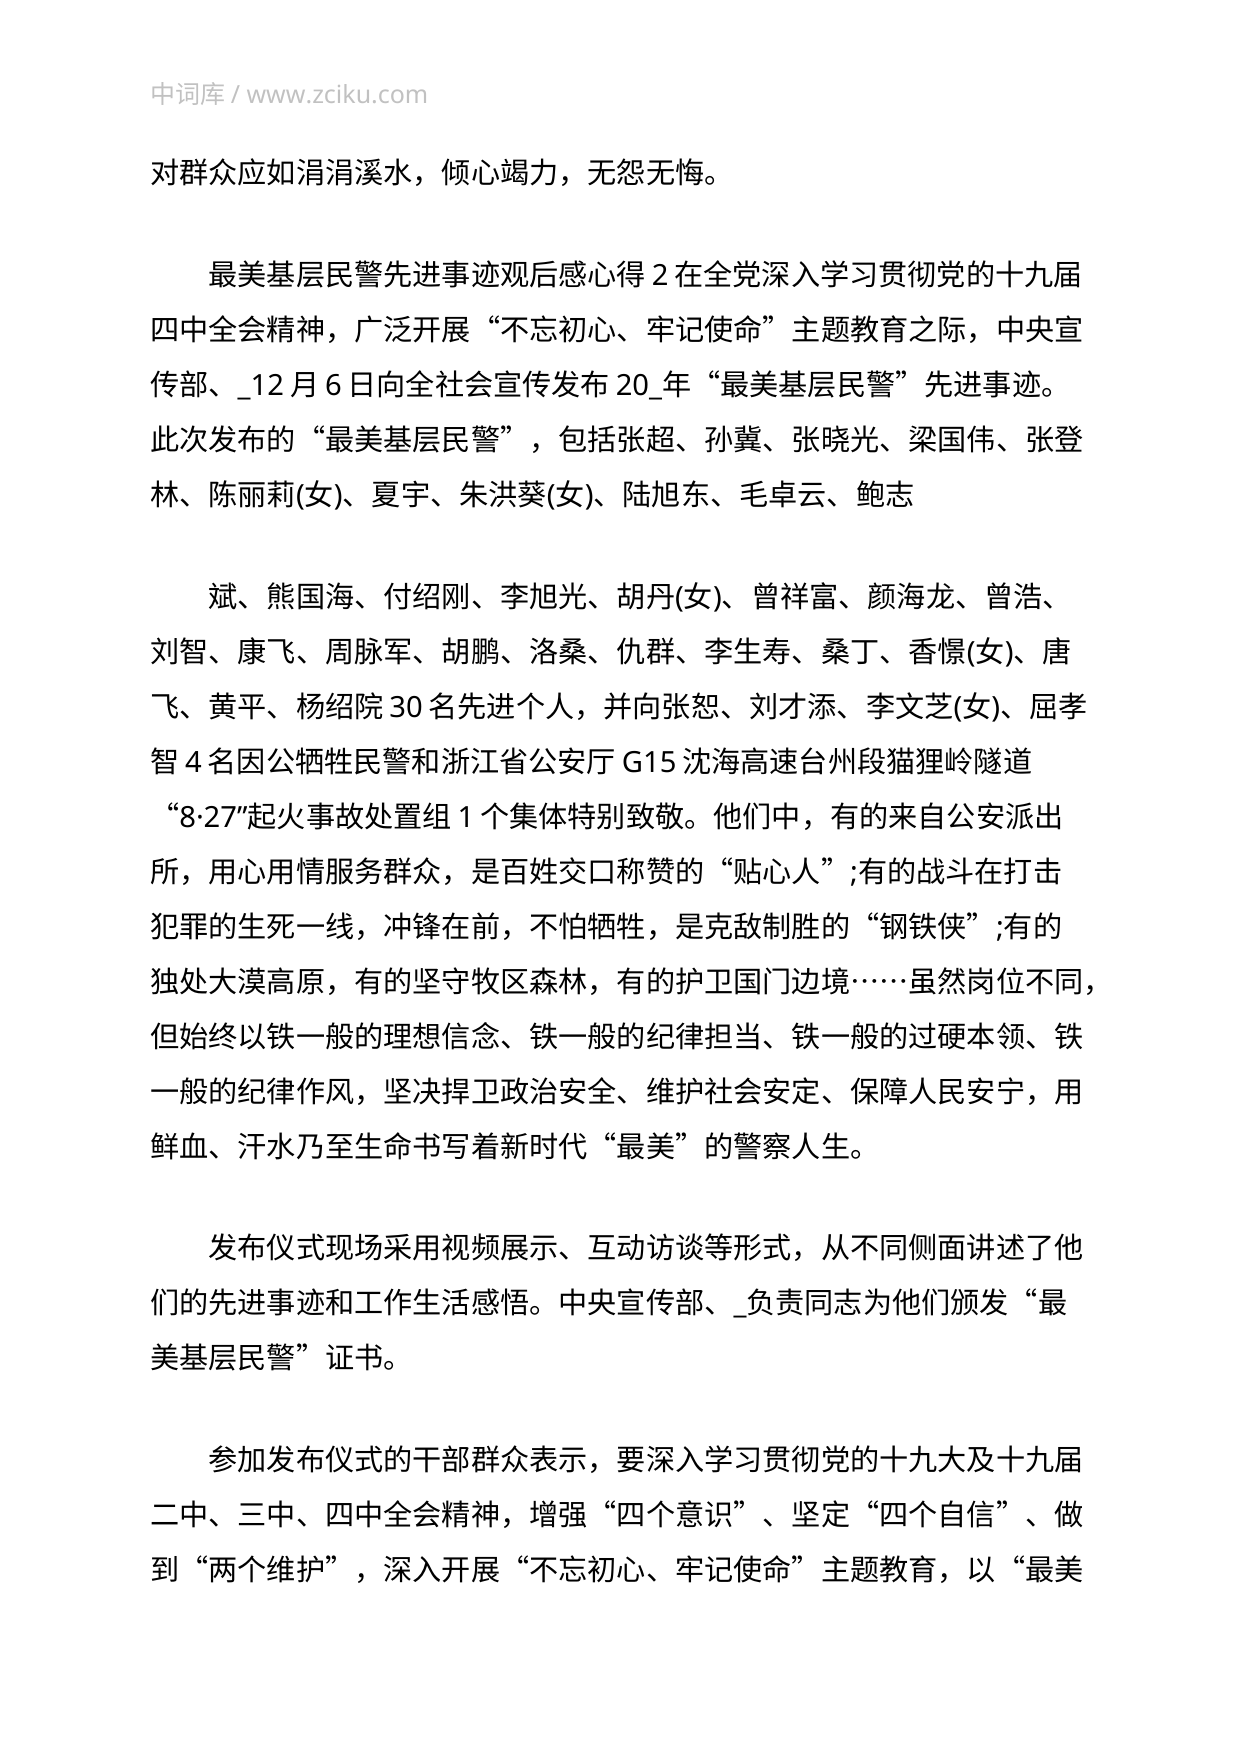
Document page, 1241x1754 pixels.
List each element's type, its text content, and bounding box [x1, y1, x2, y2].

text 最美基层民警先进事迹观后感心得2在全党深入学习贯彻党的十九届四中全会精神，广泛开展“不忘初心、牢记使命”主题教育之际，中央宣传部、_12月6日向全社会宣传发布20_年“最美基层民警”先进事迹。此次发布的“最美基层民警”，包括张超、孙冀、张晓光、梁国伟、张登林、陈丽莉(女)、夏宇、朱洪葵(女)、陆旭东、毛卓云、鲍志 [150, 252, 1090, 514]
text 斌、熊国海、付绍刚、李旭光、胡丹(女)、曾祥富、颜海龙、曾浩、刘智、康飞、周脉军、胡鹏、洛桑、仇群、李生寿、桑丁、香憬(女)、唐飞、黄平、杨绍院30名先进个人，并向张恕、刘才添、李文芝(女)、屈孝智4名因公牺牲民警和浙江省公安厅G15沈海高速台州段猫狸岭隧道“8·27”起火事故处置组1个集体特别致敬。他们中，有的来自公安派出所，用心用情服务群众，是百姓交口称赞的“贴心人”;有的战斗在打击犯罪的生死一线，冲锋在前，不怕牺牲，是克敌制胜的“钢铁侠”;有的独处大漠高原，有的坚守牧区森林，有的护卫国门边境……虽然岗位不同，但始终以铁一般的理想信念、铁一般的纪律担当、铁一般的过硬本领、铁一般的纪律作风，坚决捍卫政治安全、维护社会安定、保障人民安宁，用鲜血、汗水乃至生命书写着新时代“最美”的警察人生。 [150, 573, 1090, 1166]
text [150, 150, 1090, 192]
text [150, 1437, 1090, 1589]
text 发布仪式现场采用视频展示、互动访谈等形式，从不同侧面讲述了他们的先进事迹和工作生活感悟。中央宣传部、_负责同志为他们颁发“最美基层民警”证书。 [150, 1225, 1090, 1377]
